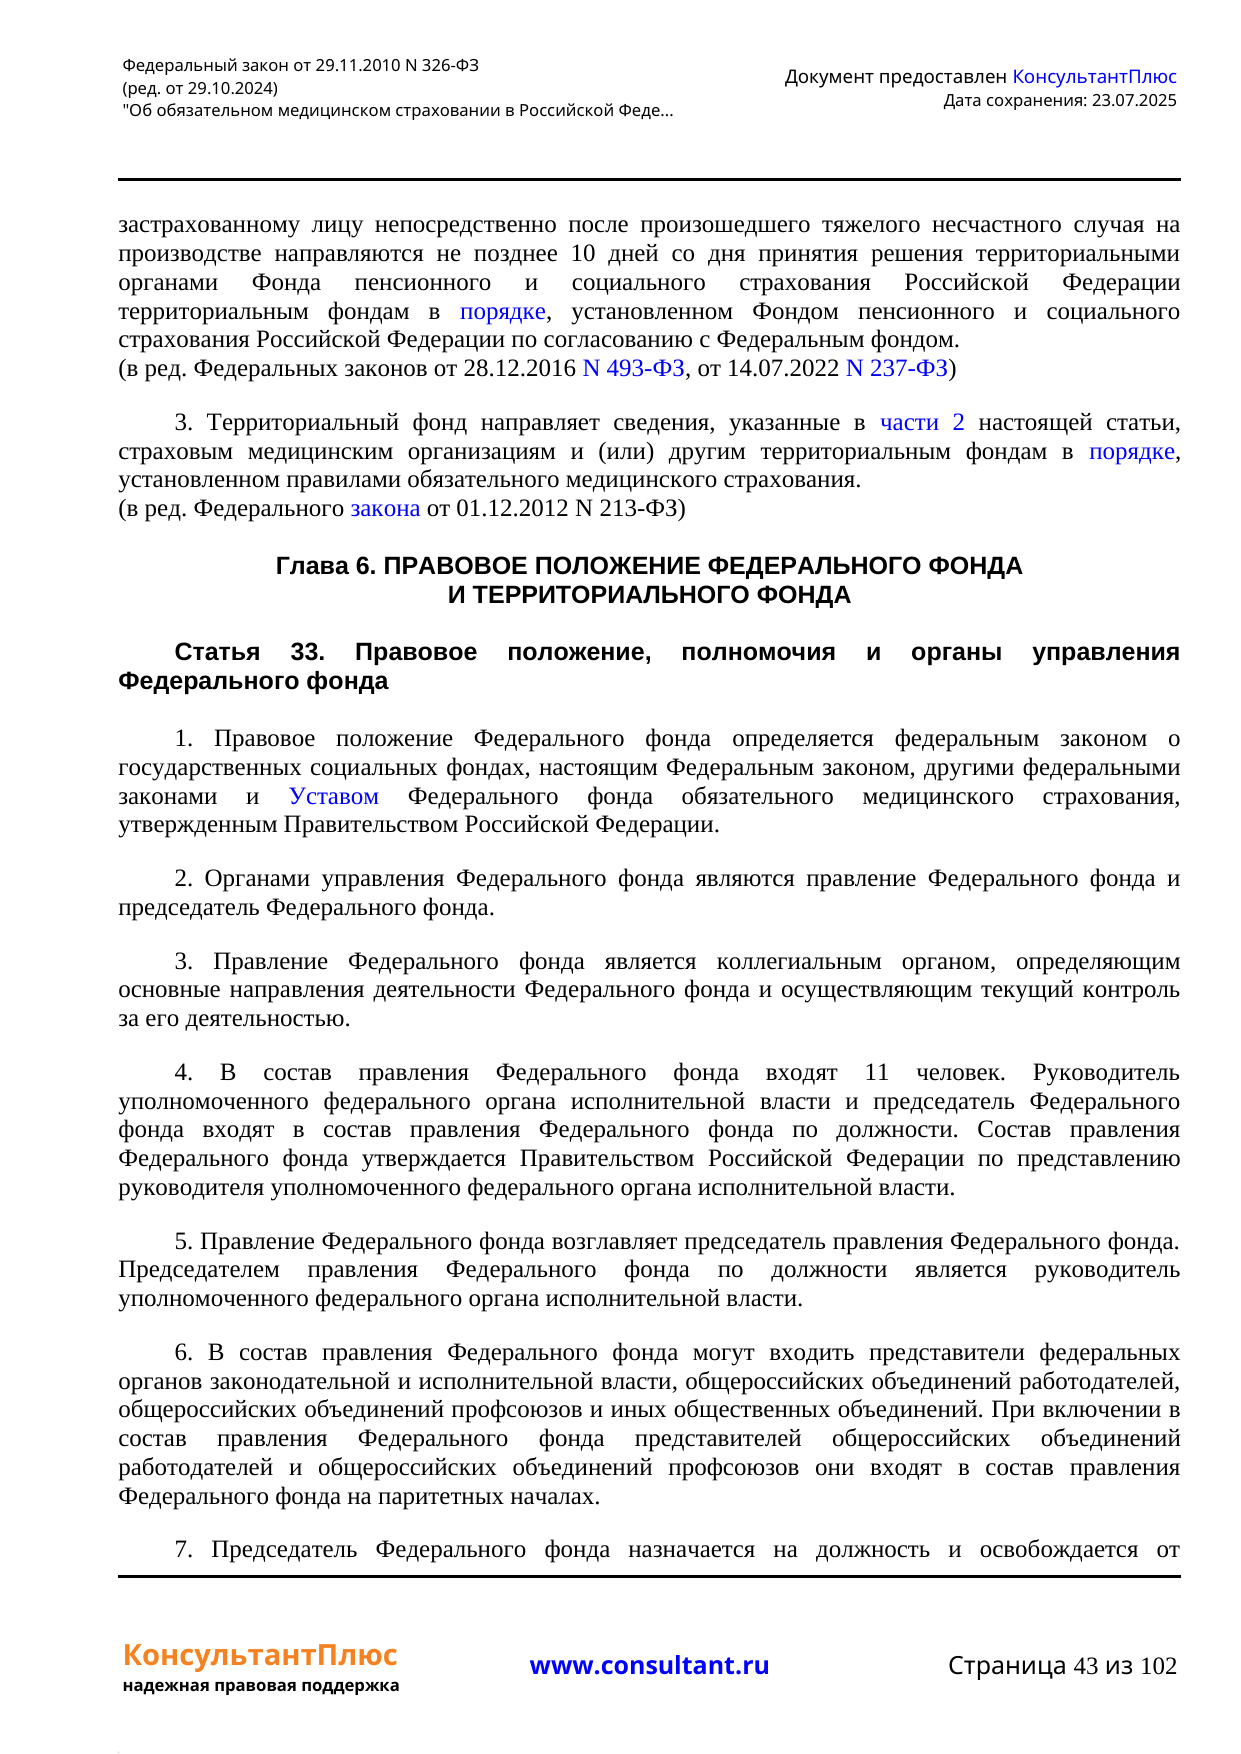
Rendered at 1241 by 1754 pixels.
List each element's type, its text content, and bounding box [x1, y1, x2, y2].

title Статья 33. Правовое положение, полномочия и органы управления Федерального фонда [118, 637, 1181, 694]
title Глава 6. ПРАВОВОЕ ПОЛОЖЕНИЕ ФЕДЕРАЛЬНОГО ФОНДА [118, 551, 1181, 579]
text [118, 1534, 1181, 1563]
text (в ред. Федерального закона от 01.12.2012 N 213-ФЗ) [118, 493, 1181, 522]
text 6. В состав правления Федерального фонда могут входить представители федеральных органов законодательной и исполнительной власти, общероссийских объединений работодателей, общероссийских объединений профсоюзов и иных общественных объединений. При включении в состав правления Федерального фонда представителей общероссийских объединений работодателей и общероссийских объединений профсоюзов они входят в состав правления Федерального фонда на паритетных началах. [118, 1337, 1181, 1509]
text (в ред. Федеральных законов от 28.12.2016 N 493-ФЗ, от 14.07.2022 N 237-ФЗ) [118, 353, 1181, 382]
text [118, 209, 1181, 353]
text 3. Территориальный фонд направляет сведения, указанные в части 2 настоящей статьи, страховым медицинским организациям и (или) другим территориальным фондам в порядке, установленном правилами обязательного медицинского страхования. [118, 407, 1181, 493]
text 3. Правление Федерального фонда является коллегиальным органом, определяющим основные направления деятельности Федерального фонда и осуществляющим текущий контроль за его деятельностью. [118, 946, 1181, 1032]
text 4. В состав правления Федерального фонда входят 11 человек. Руководитель уполномоченного федерального органа исполнительной власти и председатель Федерального фонда входят в состав правления Федерального фонда по должности. Состав правления Федерального фонда утверждается Правительством Российской Федерации по представлению руководителя уполномоченного федерального органа исполнительной власти. [118, 1057, 1181, 1201]
text 5. Правление Федерального фонда возглавляет председатель правления Федерального фонда. Председателем правления Федерального фонда по должности является руководитель уполномоченного федерального органа исполнительной власти. [118, 1226, 1181, 1312]
text 1. Правовое положение Федерального фонда определяется федеральным законом о государственных социальных фондах, настоящим Федеральным законом, другими федеральными законами и Уставом Федерального фонда обязательного медицинского страхования, утвержденным Правительством Российской Федерации. [118, 723, 1181, 838]
title И ТЕРРИТОРИАЛЬНОГО ФОНДА [118, 579, 1181, 608]
text 2. Органами управления Федерального фонда являются правление Федерального фонда и председатель Федерального фонда. [118, 863, 1181, 921]
